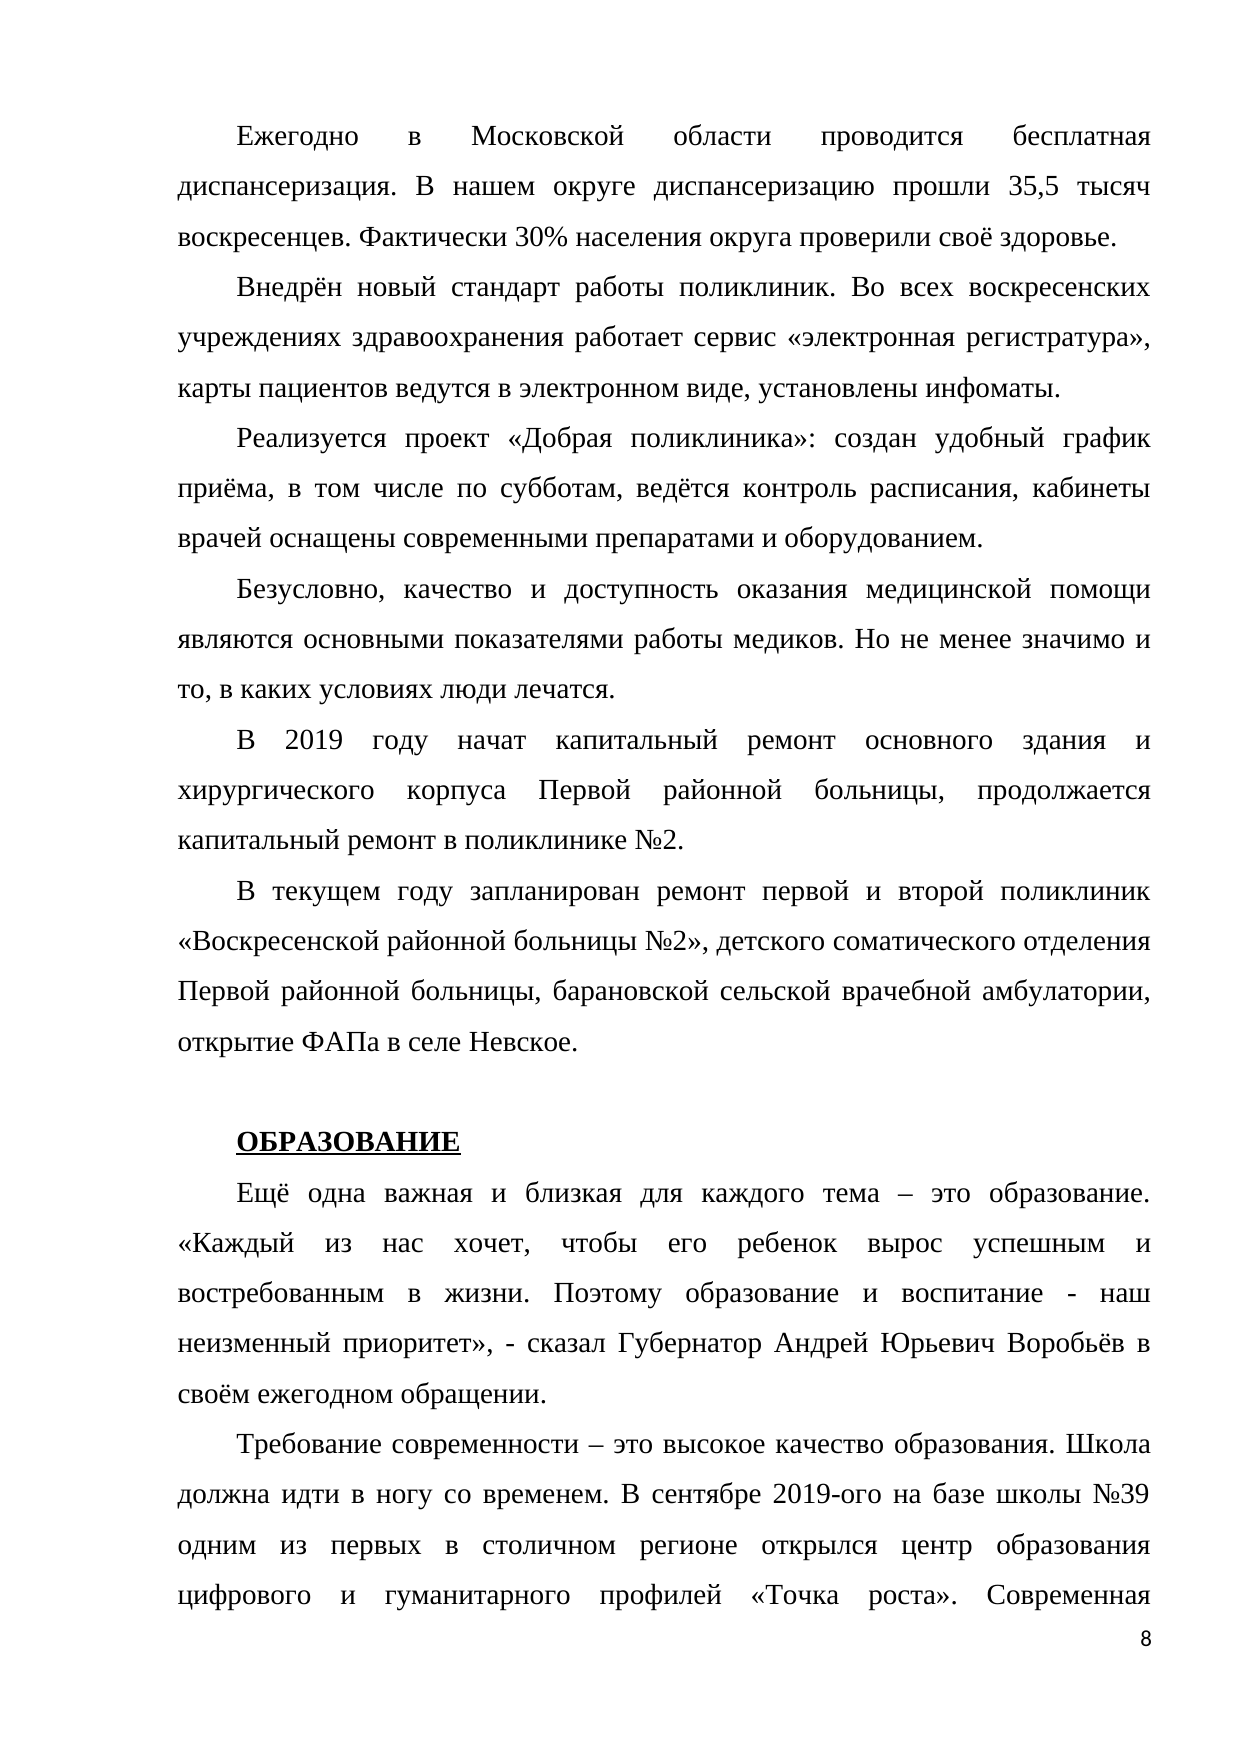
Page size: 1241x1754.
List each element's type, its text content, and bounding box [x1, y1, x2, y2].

text В 2019 году начат капитальный ремонт основного здания и хирургического корпуса Первой районной больницы, продолжается капитальный ремонт в поликлинике №2. [177, 722, 1152, 856]
text Ежегодно в Московской области проводится бесплатная диспансеризация. В нашем округе диспансеризацию прошли 35,5 тысяч воскресенцев. Фактически 30% населения округа проверили своё здоровье. [177, 118, 1152, 252]
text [177, 1426, 1152, 1611]
text В текущем году запланирован ремонт первой и второй поликлиник «Воскресенской районной больницы №2», детского соматического отделения Первой районной больницы, барановской сельской врачебной амбулатории, открытие ФАПа в селе Невское. [177, 873, 1152, 1057]
text Безусловно, качество и доступность оказания медицинской помощи являются основными показателями работы медиков. Но не менее значимо и то, в каких условиях люди лечатся. [177, 571, 1152, 705]
text Реализуется проект «Добрая поликлиника»: создан удобный график приёма, в том числе по субботам, ведётся контроль расписания, кабинеты врачей оснащены современными препаратами и оборудованием. [177, 420, 1152, 554]
text Ещё одна важная и близкая для каждого тема – это образование. «Каждый из нас хочет, чтобы его ребенок вырос успешным и востребованным в жизни. Поэтому образование и воспитание - наш неизменный приоритет», - сказал Губернатор Андрей Юрьевич Воробьёв в своём ежегодном обращении. [177, 1175, 1152, 1409]
text Внедрён новый стандарт работы поликлиник. Во всех воскресенских учреждениях здравоохранения работает сервис «электронная регистратура», карты пациентов ведутся в электронном виде, установлены инфоматы. [177, 269, 1152, 403]
text ОБРАЗОВАНИЕ [177, 1124, 1152, 1158]
